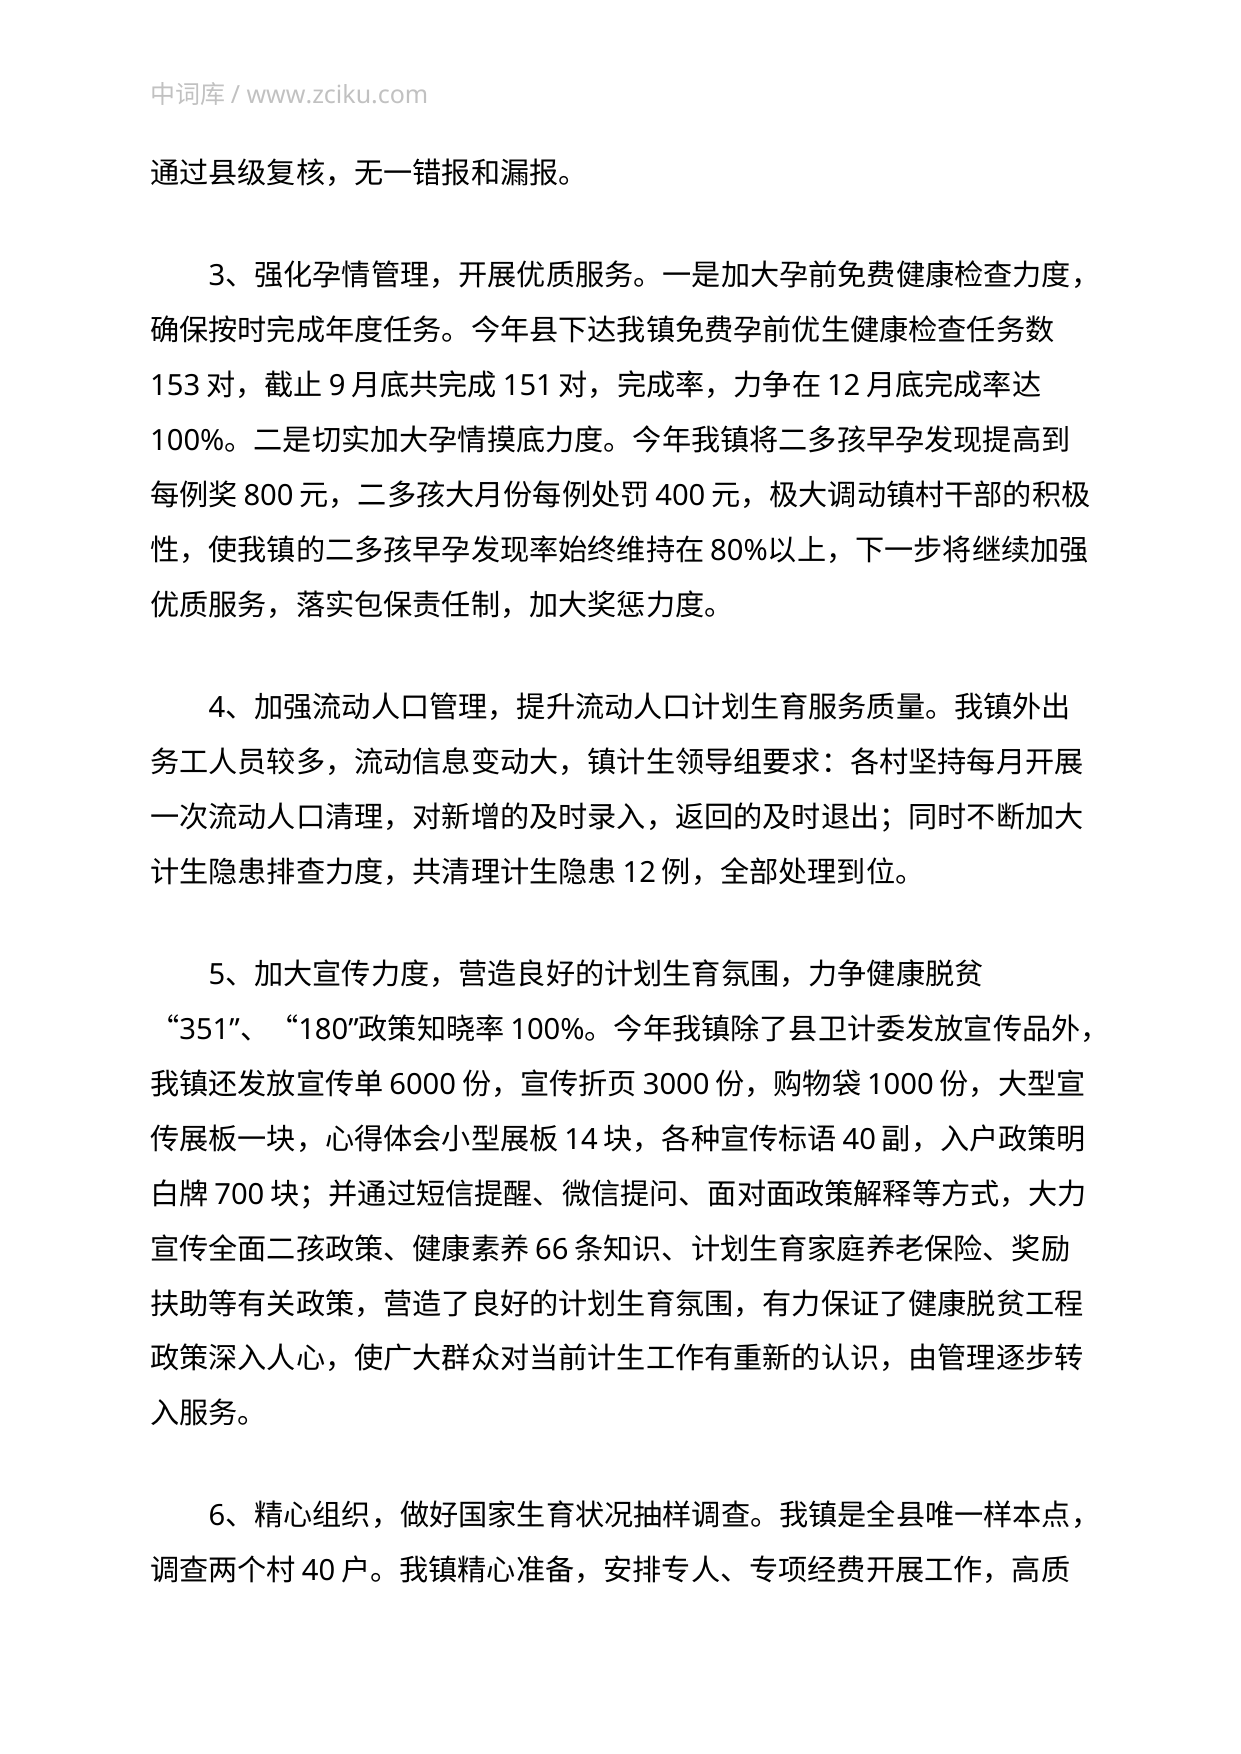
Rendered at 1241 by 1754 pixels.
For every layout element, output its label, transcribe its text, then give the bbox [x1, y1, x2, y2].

text 4、加强流动人口管理，提升流动人口计划生育服务质量。我镇外出务工人员较多，流动信息变动大，镇计生领导组要求：各村坚持每月开展一次流动人口清理，对新增的及时录入，返回的及时退出；同时不断加大计生隐患排查力度，共清理计生隐患12例，全部处理到位。 [150, 683, 1090, 891]
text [150, 150, 1090, 192]
text 5、加大宣传力度，营造良好的计划生育氛围，力争健康脱贫“351”、“180”政策知晓率100%。今年我镇除了县卫计委发放宣传品外，我镇还发放宣传单6000份，宣传折页3000份，购物袋1000份，大型宣传展板一块，心得体会小型展板14块，各种宣传标语40副，入户政策明白牌700块；并通过短信提醒、微信提问、面对面政策解释等方式，大力宣传全面二孩政策、健康素养66条知识、计划生育家庭养老保险、奖励扶助等有关政策，营造了良好的计划生育氛围，有力保证了健康脱贫工程政策深入人心，使广大群众对当前计生工作有重新的认识，由管理逐步转入服务。 [150, 950, 1090, 1432]
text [150, 1492, 1090, 1589]
text 3、强化孕情管理，开展优质服务。一是加大孕前免费健康检查力度，确保按时完成年度任务。今年县下达我镇免费孕前优生健康检查任务数153对，截止9月底共完成151对，完成率，力争在12月底完成率达100%。二是切实加大孕情摸底力度。今年我镇将二多孩早孕发现提高到每例奖800元，二多孩大月份每例处罚400元，极大调动镇村干部的积极性，使我镇的二多孩早孕发现率始终维持在80%以上，下一步将继续加强优质服务，落实包保责任制，加大奖惩力度。 [150, 252, 1090, 624]
